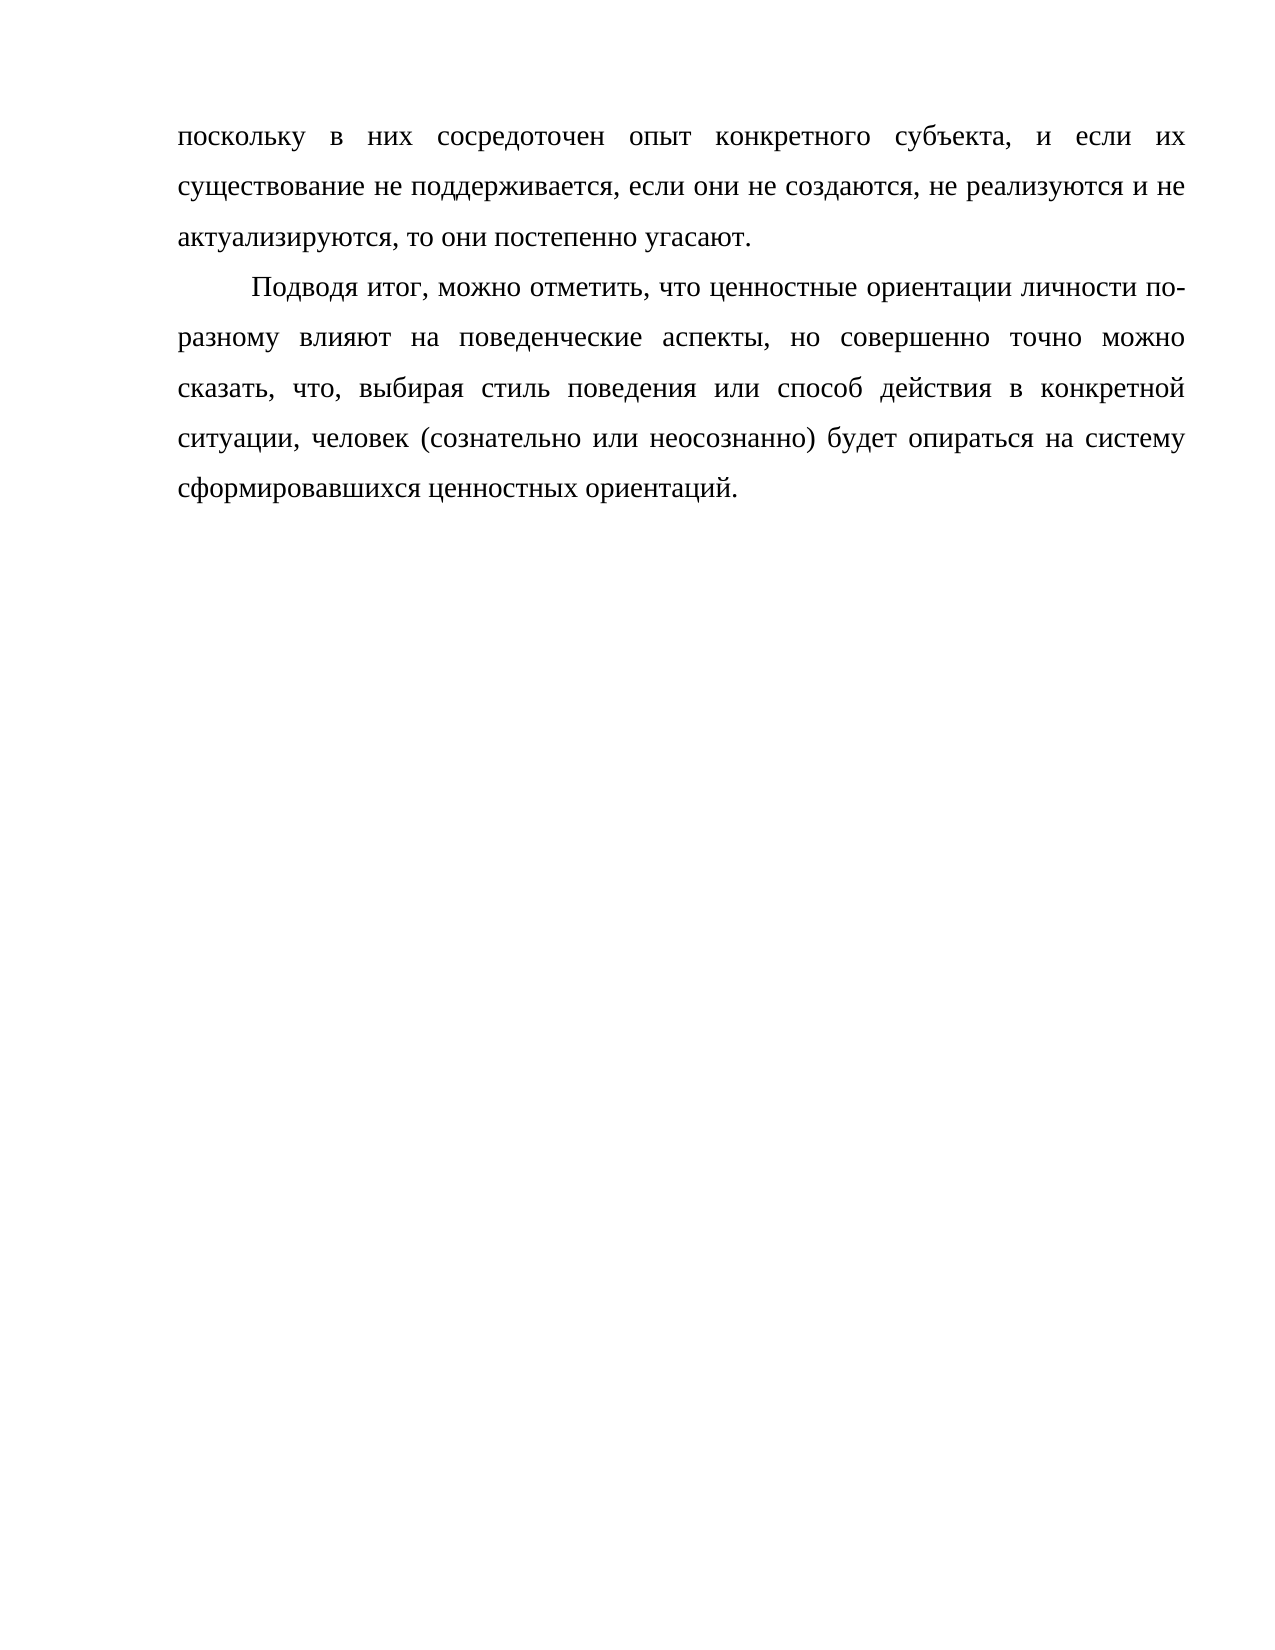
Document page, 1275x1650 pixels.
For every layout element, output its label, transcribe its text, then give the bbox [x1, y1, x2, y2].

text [177, 118, 1186, 252]
text Подводя итог, можно отметить, что ценностные ориентации личности по-разному влияют на поведенческие аспекты, но совершенно точно можно сказать, что, выбирая стиль поведения или способ действия в конкретной ситуации, человек (сознательно или неосознанно) будет опираться на систему сформировавшихся ценностных ориентаций. [177, 269, 1186, 504]
